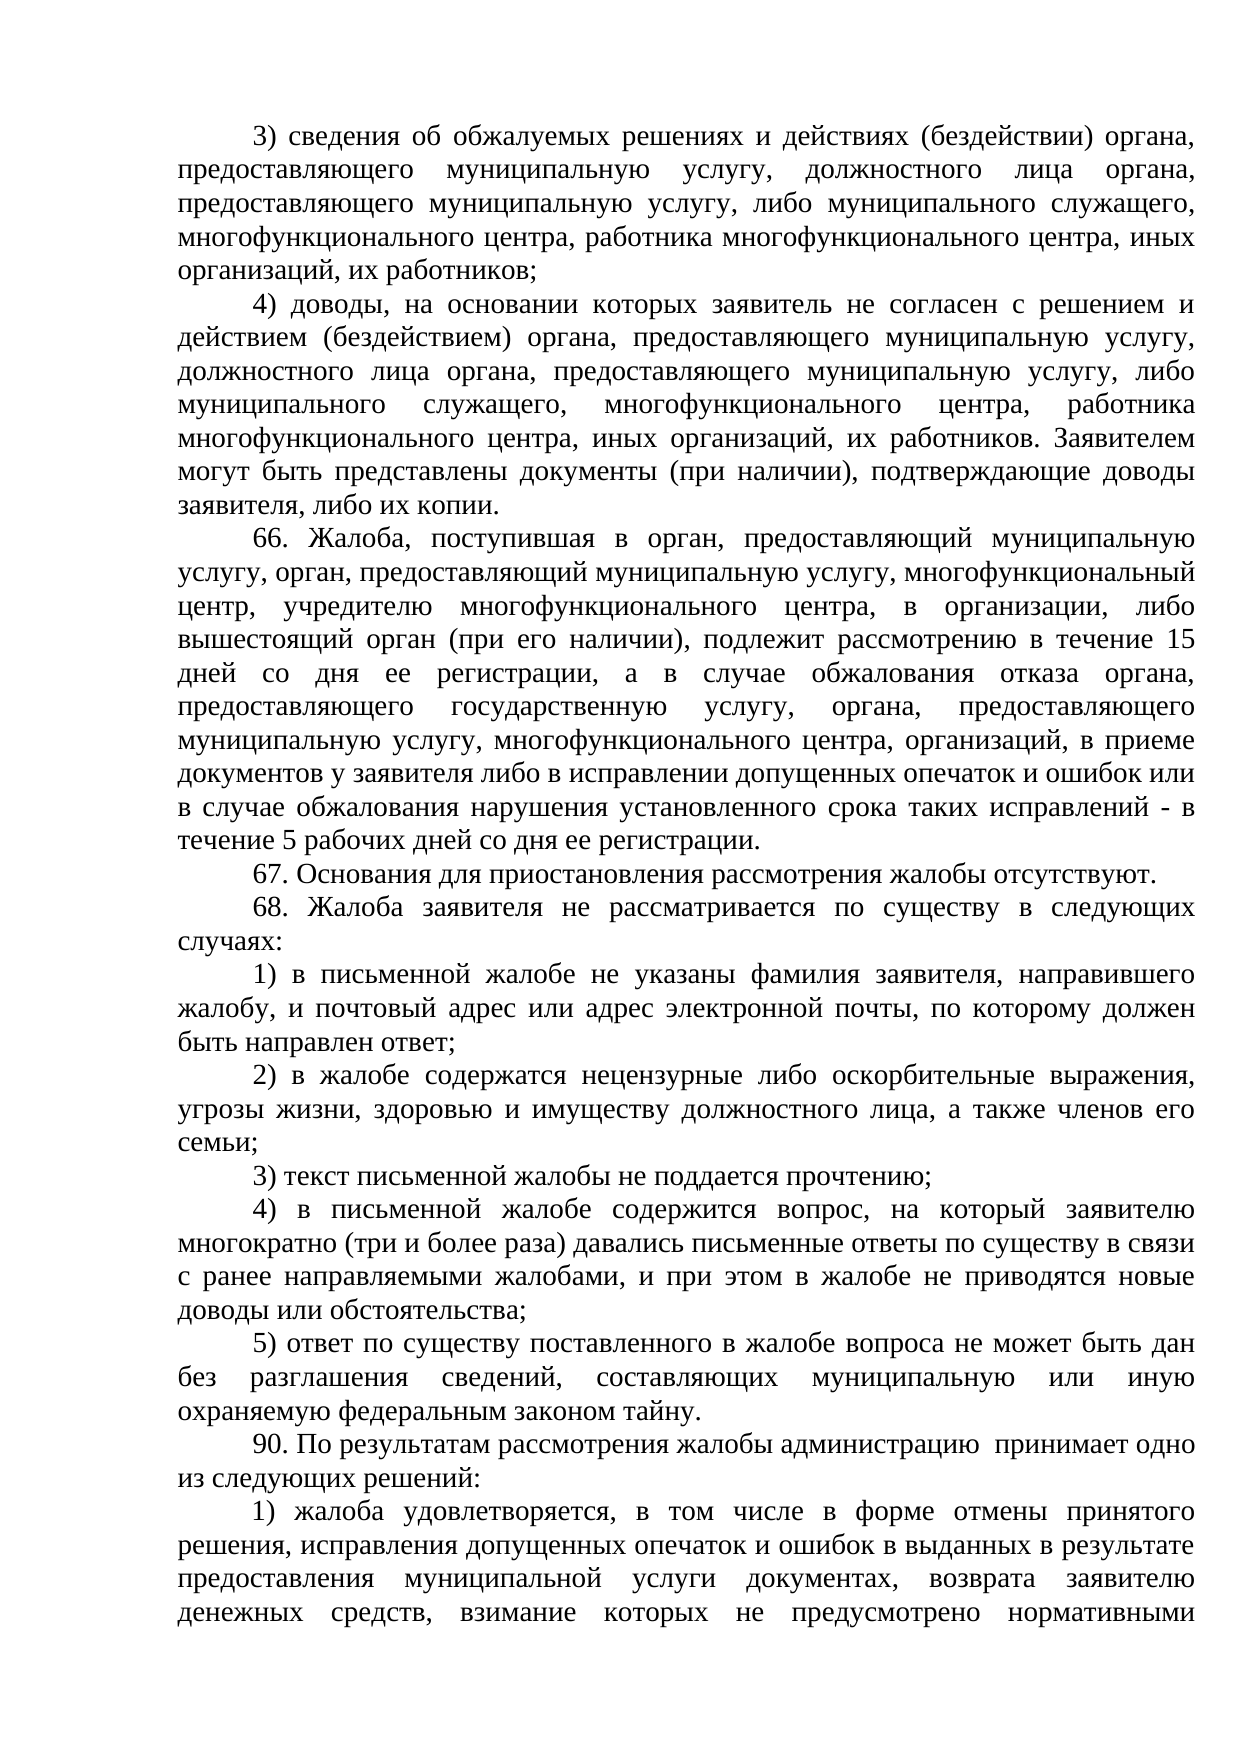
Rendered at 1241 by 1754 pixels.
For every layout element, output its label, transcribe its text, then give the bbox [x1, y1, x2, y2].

text 68. Жалоба заявителя не рассматривается по существу в следующих случаях: [177, 889, 1196, 957]
text 66. Жалоба, поступившая в орган, предоставляющий муниципальную услугу, орган, предоставляющий муниципальную услугу, многофункциональный центр, учредителю многофункционального центра, в организации, либо вышестоящий орган (при его наличии), подлежит рассмотрению в течение 15 дней со дня ее регистрации, а в случае обжалования отказа органа, предоставляющего государственную услугу, органа, предоставляющего муниципальную услугу, многофункционального центра, организаций, в приеме документов у заявителя либо в исправлении допущенных опечаток и ошибок или в случае обжалования нарушения установленного срока таких исправлений - в течение 5 рабочих дней со дня ее регистрации. [177, 521, 1196, 856]
text 67. Основания для приостановления рассмотрения жалобы отсутствуют. [177, 856, 1196, 889]
text 1) в письменной жалобе не указаны фамилия заявителя, направившего жалобу, и почтовый адрес или адрес электронной почты, по которому должен быть направлен ответ; [177, 957, 1196, 1057]
text 3) текст письменной жалобы не поддается прочтению; [177, 1158, 1196, 1191]
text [177, 1493, 1196, 1627]
text 2) в жалобе содержатся нецензурные либо оскорбительные выражения, угрозы жизни, здоровью и имуществу должностного лица, а также членов его семьи; [177, 1057, 1196, 1158]
text 3) сведения об обжалуемых решениях и действиях (бездействии) органа, предоставляющего муниципальную услугу, должностного лица органа, предоставляющего муниципальную услугу, либо муниципального служащего, многофункционального центра, работника многофункционального центра, иных организаций, их работников; [177, 118, 1196, 286]
text 4) в письменной жалобе содержится вопрос, на который заявителю многократно (три и более раза) давались письменные ответы по существу в связи с ранее направляемыми жалобами, и при этом в жалобе не приводятся новые доводы или обстоятельства; [177, 1191, 1196, 1326]
text 4) доводы, на основании которых заявитель не согласен с решением и действием (бездействием) органа, предоставляющего муниципальную услугу, должностного лица органа, предоставляющего муниципальную услугу, либо муниципального служащего, многофункционального центра, работника многофункционального центра, иных организаций, их работников. Заявителем могут быть представлены документы (при наличии), подтверждающие доводы заявителя, либо их копии. [177, 286, 1196, 521]
text 5) ответ по существу поставленного в жалобе вопроса не может быть дан без разглашения сведений, составляющих муниципальную или иную охраняемую федеральным законом тайну. [177, 1326, 1196, 1426]
text 90. По результатам рассмотрения жалобы администрацию принимает одно из следующих решений: [177, 1426, 1196, 1493]
